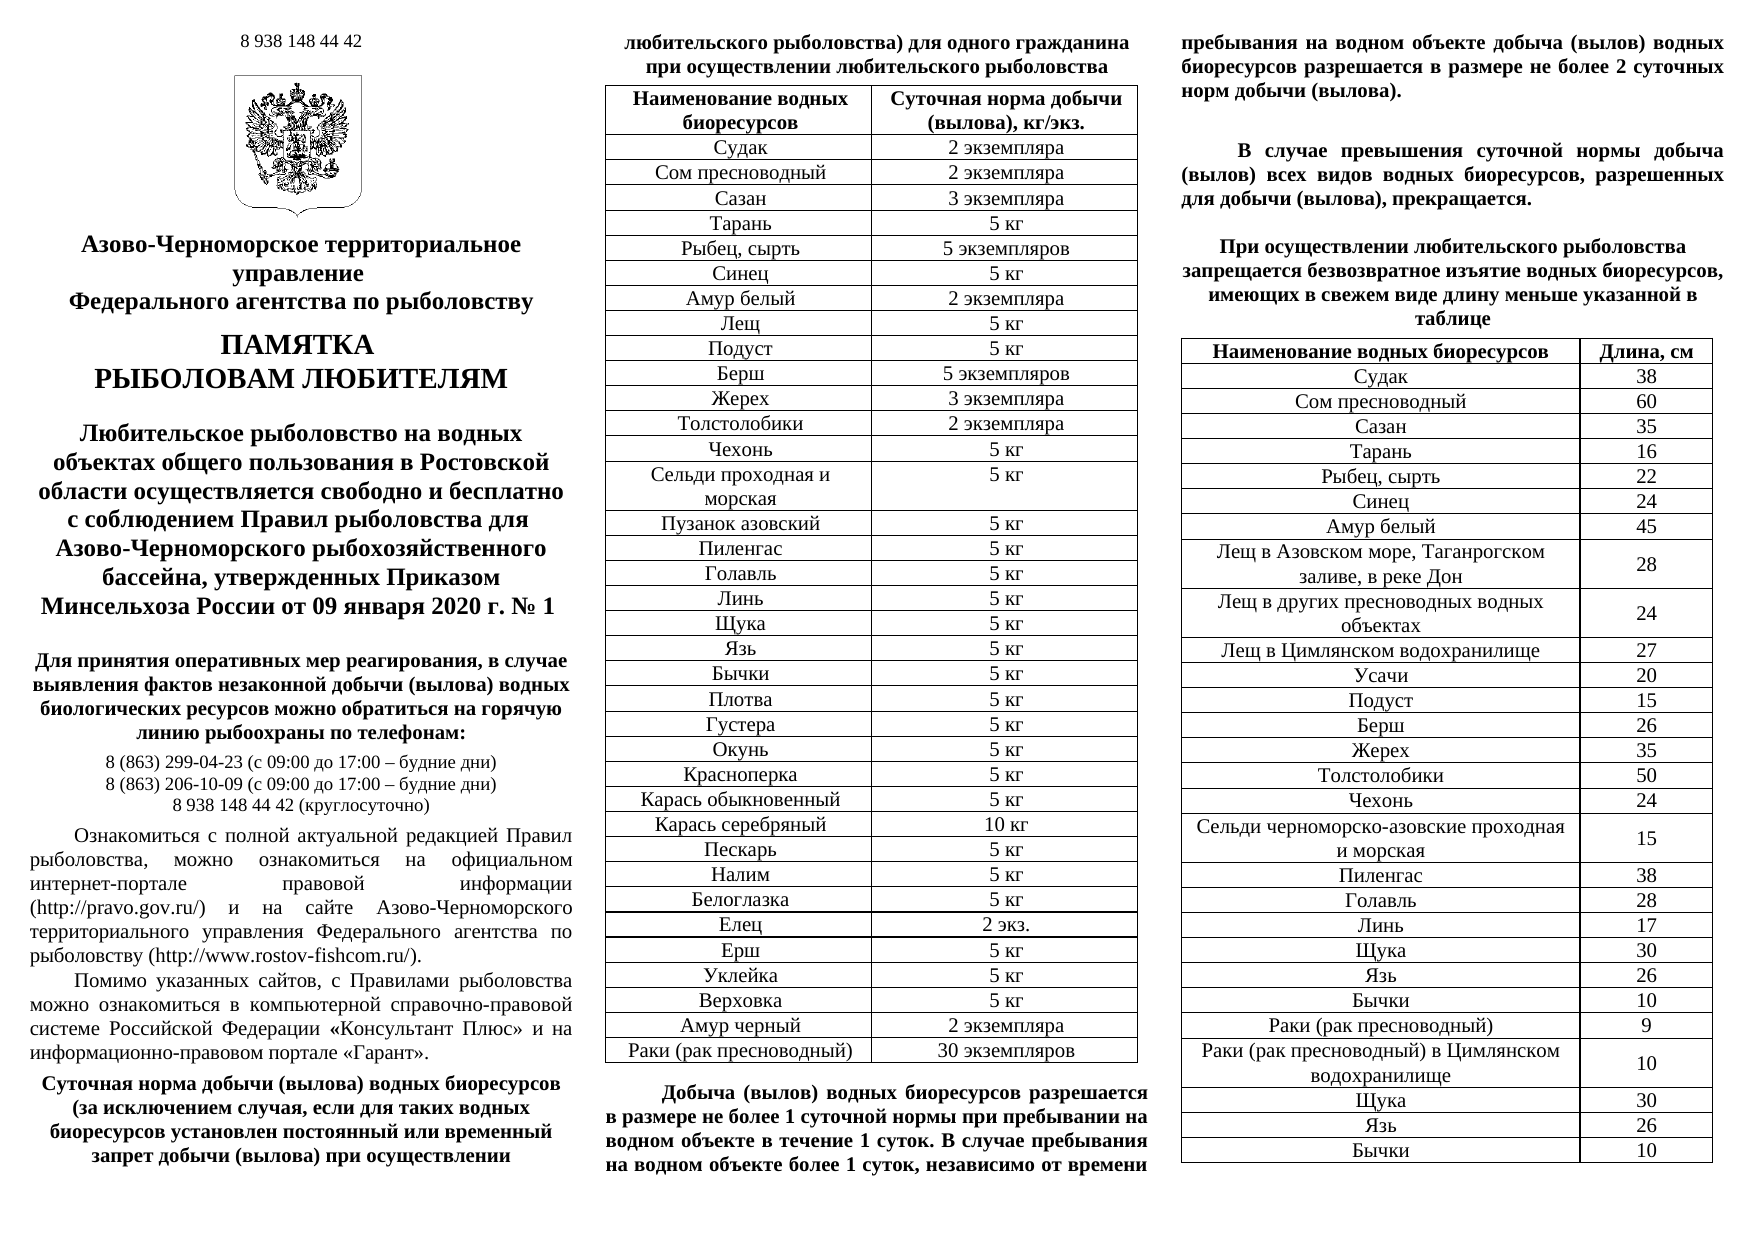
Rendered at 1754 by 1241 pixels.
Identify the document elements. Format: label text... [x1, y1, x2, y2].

table_cell 28 [1581, 540, 1712, 588]
table_cell Язь [606, 636, 871, 660]
table_cell Белоглазка [606, 887, 871, 911]
table_cell 26 [1581, 1113, 1712, 1137]
table_cell Язь [1182, 963, 1579, 987]
table_cell Налим [606, 862, 871, 886]
table_cell Тарань [1182, 439, 1579, 463]
table_cell 5 кг [872, 211, 1137, 234]
text 8 938 148 44 42 (круглосуточно) [29, 794, 572, 816]
table_cell Раки (рак пресноводный) [1182, 1013, 1579, 1037]
table_cell 3 экземпляра [872, 386, 1137, 410]
table_cell 10 кг [872, 812, 1137, 836]
table_cell 5 кг [872, 336, 1137, 360]
table_cell Берш [606, 361, 871, 385]
table_cell 20 [1581, 663, 1712, 687]
table_cell 26 [1581, 963, 1712, 987]
table_cell 3 экземпляра [872, 185, 1137, 209]
table_cell 5 кг [872, 737, 1137, 761]
table_cell Судак [1182, 364, 1579, 388]
table_cell Голавль [1182, 888, 1579, 912]
table_cell 5 кг [872, 686, 1137, 711]
table_cell Сельди черноморско-азовские проходная и морская [1182, 814, 1579, 862]
text ПАМЯТКА РЫБОЛОВАМ ЛЮБИТЕЛЯМ [29, 327, 572, 394]
table_cell 5 кг [872, 887, 1137, 911]
table_cell 5 кг [872, 787, 1137, 811]
table_cell 30 [1581, 938, 1712, 962]
text Ознакомиться с полной актуальной редакцией Правил рыболовства, можно ознакомиться на официальном интернет-портале правовой информации (http://pravo.gov.ru/) и на сайте Азово-Черноморского территориального управления Федерального агентства по рыболовству (http://www.rostov-fishcom.ru/). [29, 823, 572, 967]
text Азово-Черноморское территориальное управление Федерального агентства по рыболовству [29, 229, 572, 315]
table_cell 45 [1581, 514, 1712, 538]
table_cell 38 [1581, 364, 1712, 388]
table_cell Чехонь [1182, 789, 1579, 812]
table_cell 27 [1581, 638, 1712, 662]
table_cell Усачи [1182, 663, 1579, 687]
table_cell Сом пресноводный [606, 160, 871, 184]
table_cell 22 [1581, 464, 1712, 488]
table_cell Сазан [606, 185, 871, 209]
table_cell Язь [1182, 1113, 1579, 1137]
table_cell Густера [606, 712, 871, 736]
table_cell 2 экземпляра [872, 411, 1137, 435]
table_cell 24 [1581, 589, 1712, 637]
table_cell Берш [1182, 713, 1579, 737]
table_cell 5 кг [872, 988, 1137, 1012]
table_cell Карась серебряный [606, 812, 871, 836]
table_cell Щука [606, 611, 871, 635]
table_cell Лещ в других пресноводных водных объектах [1182, 589, 1579, 637]
table_header Наименование водных биоресурсов [606, 86, 871, 134]
table_cell 10 [1581, 1039, 1712, 1087]
table_cell Толстолобики [606, 411, 871, 435]
table_cell 28 [1581, 888, 1712, 912]
table_cell Пузанок азовский [606, 511, 871, 535]
text Добыча (вылов) водных биоресурсов разрешается в размере не более 1 суточной нормы при пребывании на водном объекте в течение 1 суток. В случае пребывания на водном объекте более 1 суток, независимо от времени пребывания на водном объекте добыча (вылов) водных биоресурсов разрешается в размере не более 2 суточных норм добычи (вылова). [1181, 29, 1724, 102]
text Суточная норма добычи (вылова) водных биоресурсов (за исключением случая, если для таких водных биоресурсов установлен постоянный или временный запрет добычи (вылова) при осуществлении любительского рыболовства) для одного гражданина при осуществлении любительского рыболовства [29, 1071, 572, 1167]
table_cell 15 [1581, 688, 1712, 712]
table_cell 5 кг [872, 611, 1137, 635]
table_cell Подуст [606, 336, 871, 360]
table_cell Раки (рак пресноводный) [606, 1038, 871, 1062]
table_cell Пиленгас [1182, 863, 1579, 887]
table_cell 26 [1581, 713, 1712, 737]
text 8 (863) 299-04-23 (с 09:00 до 17:00 – будние дни) [29, 751, 572, 773]
table_cell 30 [1581, 1088, 1712, 1112]
table_cell 5 кг [872, 938, 1137, 962]
table_cell 10 [1581, 1138, 1712, 1162]
table_cell 5 кг [872, 436, 1137, 461]
table_cell Лещ [606, 311, 871, 335]
text Суточная норма добычи (вылова) водных биоресурсов (за исключением случая, если для таких водных биоресурсов установлен постоянный или временный запрет добычи (вылова) при осуществлении любительского рыболовства) для одного гражданина при осуществлении любительского рыболовства [605, 29, 1148, 78]
table_cell 24 [1581, 489, 1712, 513]
table_cell Красноперка [606, 762, 871, 786]
table_cell Голавль [606, 561, 871, 585]
table_cell Елец [606, 913, 871, 936]
table_cell Жерех [606, 386, 871, 410]
table_cell 16 [1581, 439, 1712, 463]
text Для принятия оперативных мер реагирования, в случае выявления фактов незаконной добычи (вылова) водных биологических ресурсов можно обратиться на горячую линию рыбоохраны по телефонам: [29, 648, 572, 744]
table_cell 38 [1581, 863, 1712, 887]
table_cell Карась обыкновенный [606, 787, 871, 811]
table_cell Рыбец, сырть [1182, 464, 1579, 488]
table_cell 5 кг [872, 311, 1137, 335]
text В случае превышения суточной нормы добыча (вылов) всех видов водных биоресурсов, разрешенных для добычи (вылова), прекращается. [1181, 138, 1724, 210]
text Любительское рыболовство на водных объектах общего пользования в Ростовской области осуществляется свободно и бесплатно с соблюдением Правил рыболовства для Азово-Черноморского рыбохозяйственного бассейна, утвержденных Приказом Минсельхоза России от 09 января 2020 г. № 1 [29, 418, 572, 648]
table_cell Верховка [606, 988, 871, 1012]
table_cell Сом пресноводный [1182, 389, 1579, 413]
table_cell Синец [606, 261, 871, 285]
table_cell Бычки [606, 661, 871, 685]
table_cell 35 [1581, 738, 1712, 762]
table_cell 2 экземпляра [872, 160, 1137, 184]
table_cell 5 кг [872, 661, 1137, 685]
table_cell Судак [606, 135, 871, 159]
table_cell Жерех [1182, 738, 1579, 762]
table_cell 5 кг [872, 561, 1137, 585]
table_cell Тарань [606, 211, 871, 234]
table_cell Амур белый [1182, 514, 1579, 538]
table_cell Амур черный [606, 1013, 871, 1037]
table_cell 17 [1581, 913, 1712, 937]
text При осуществлении любительского рыболовства запрещается безвозвратное изъятие водных биоресурсов, имеющих в свежем виде длину меньше указанной в таблице [1181, 234, 1724, 330]
table_cell Линь [1182, 913, 1579, 937]
table_cell Синец [1182, 489, 1579, 513]
table_cell 30 экземпляров [872, 1038, 1137, 1062]
table_cell 5 экземпляров [872, 236, 1137, 260]
table_header Наименование водных биоресурсов [1182, 339, 1579, 363]
table_cell Ерш [606, 938, 871, 962]
table_cell Амур белый [606, 286, 871, 310]
table_cell Пиленгас [606, 536, 871, 560]
table_cell Уклейка [606, 963, 871, 987]
table_cell 15 [1581, 814, 1712, 862]
table_cell Бычки [1182, 1138, 1579, 1162]
table_cell 2 экземпляра [872, 135, 1137, 159]
table_cell 5 кг [872, 636, 1137, 660]
table_cell 24 [1581, 789, 1712, 812]
table_cell 60 [1581, 389, 1712, 413]
table_cell Щука [1182, 938, 1579, 962]
table_cell Пескарь [606, 837, 871, 861]
table_cell Рыбец, сырть [606, 236, 871, 260]
table_cell 2 экз. [872, 913, 1137, 936]
table_cell Толстолобики [1182, 763, 1579, 787]
table_cell 5 кг [872, 511, 1137, 535]
table_cell Сазан [1182, 414, 1579, 438]
table_header Длина, см [1581, 339, 1712, 363]
table_cell 2 экземпляра [872, 286, 1137, 310]
table_cell 5 кг [872, 837, 1137, 861]
table_cell Раки (рак пресноводный) в Цимлянском водохранилище [1182, 1039, 1579, 1087]
table_cell Бычки [1182, 988, 1579, 1012]
table_cell 35 [1581, 414, 1712, 438]
table_cell 5 кг [872, 261, 1137, 285]
table_cell 5 кг [872, 712, 1137, 736]
table_cell Подуст [1182, 688, 1579, 712]
table_cell Щука [1182, 1088, 1579, 1112]
text 8 938 148 44 42 [29, 29, 572, 51]
table_cell Окунь [606, 737, 871, 761]
table_cell Чехонь [606, 436, 871, 461]
table_cell 10 [1581, 988, 1712, 1012]
table_cell 5 кг [872, 586, 1137, 610]
table_cell 5 экземпляров [872, 361, 1137, 385]
table_cell Лещ в Азовском море, Таганрогском заливе, в реке Дон [1182, 540, 1579, 588]
table_cell Плотва [606, 686, 871, 711]
text Добыча (вылов) водных биоресурсов разрешается в размере не более 1 суточной нормы при пребывании на водном объекте в течение 1 суток. В случае пребывания на водном объекте более 1 суток, независимо от времени пребывания на водном объекте добыча (вылов) водных биоресурсов разрешается в размере не более 2 суточных норм добычи (вылова). [605, 1080, 1148, 1176]
table_cell 9 [1581, 1013, 1712, 1037]
table_cell Линь [606, 586, 871, 610]
table_cell 5 кг [872, 536, 1137, 560]
table_cell 5 кг [872, 963, 1137, 987]
table_cell Лещ в Цимлянском водохранилище [1182, 638, 1579, 662]
table_cell 2 экземпляра [872, 1013, 1137, 1037]
text Помимо указанных сайтов, с Правилами рыболовства можно ознакомиться в компьютерной справочно-правовой системе Российской Федерации «Консультант Плюс» и на информационно-правовом портале «Гарант». [29, 967, 572, 1064]
text 8 (863) 206-10-09 (с 09:00 до 17:00 – будние дни) [29, 773, 572, 794]
table_cell 5 кг [872, 462, 1137, 510]
table_cell Сельди проходная и морская [606, 462, 871, 510]
table_header Суточная норма добычи (вылова), кг/экз. [872, 86, 1137, 134]
table_cell 5 кг [872, 862, 1137, 886]
table_cell 50 [1581, 763, 1712, 787]
table_cell 5 кг [872, 762, 1137, 786]
